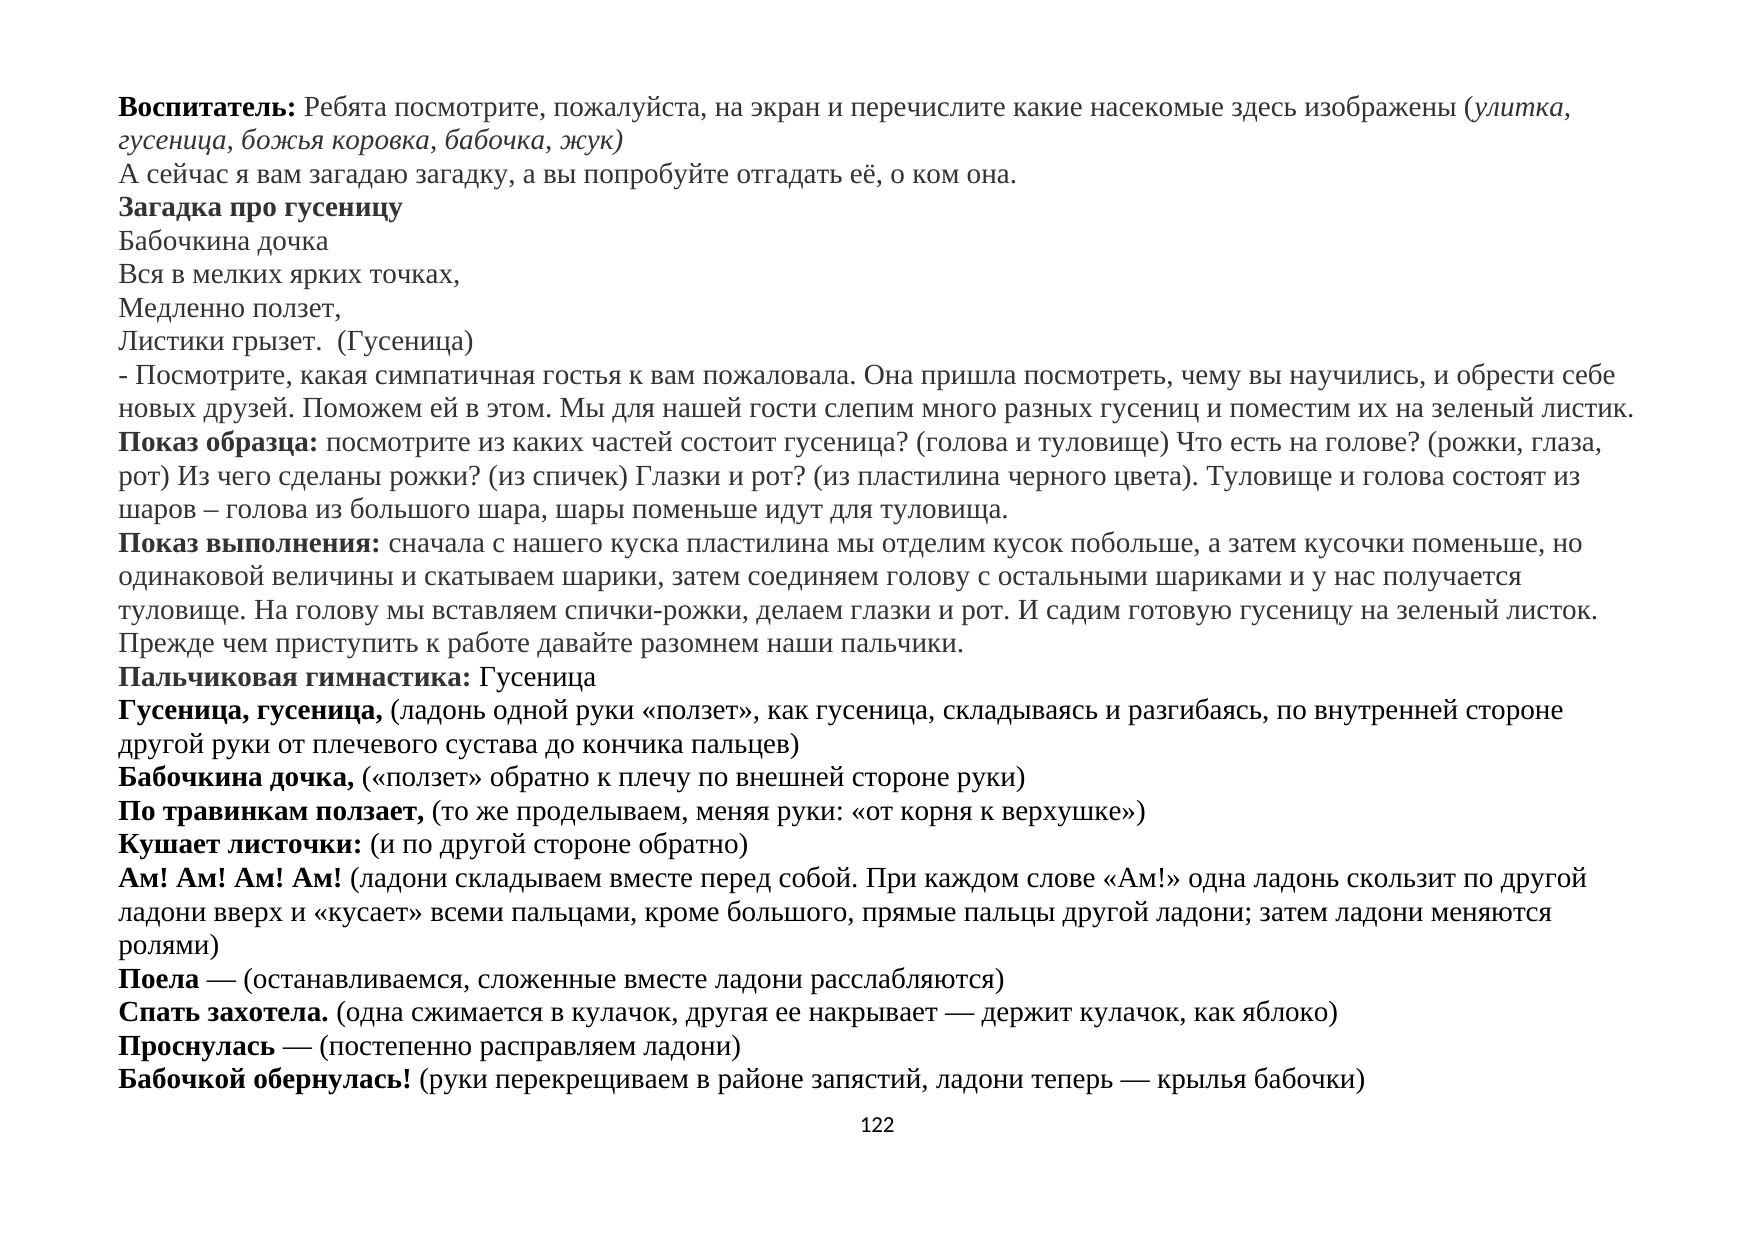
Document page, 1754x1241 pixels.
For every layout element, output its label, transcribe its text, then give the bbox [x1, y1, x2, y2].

text Бабочкина дочка, («ползет» обратно к плечу по внешней стороне руки) [118, 759, 1636, 793]
text Гусеница, гусеница, (ладонь одной руки «ползет», как гусеница, складываясь и разгибаясь, по внутренней стороне другой руки от плечевого сустава до кончика пальцев) [118, 692, 1636, 759]
text Бабочкой обернулась! (руки перекрещиваем в районе запястий, ладони теперь — крылья бабочки) [118, 1061, 1636, 1095]
text А сейчас я вам загадаю загадку, а вы попробуйте отгадать её, о ком она. [118, 156, 1636, 189]
text Кушает листочки: (и по другой стороне обратно) [118, 827, 1636, 860]
text Показ образца: посмотрите из каких частей состоит гусеница? (голова и туловище) Что есть на голове? (рожки, глаза, рот) Из чего сделаны рожки? (из спичек) Глазки и рот? (из пластилина черного цвета). Туловище и голова состоят из шаров – голова из большого шара, шары поменьше идут для туловища. [118, 424, 1636, 525]
text Проснулась — (постепенно расправляем ладони) [118, 1028, 1636, 1061]
text По травинкам ползает, (то же проделываем, меняя руки: «от корня к верхушке») [118, 793, 1636, 827]
text Загадка про гусеницу [118, 189, 1636, 223]
text Бабочкина дочка Вся в мелких ярких точках, Медленно ползет, Листики грызет. (Гусеница) [118, 223, 1636, 357]
text Ам! Ам! Ам! Ам! (ладони складываем вместе перед собой. При каждом слове «Ам!» одна ладонь скользит по другой ладони вверх и «кусает» всеми пальцами, кроме большого, прямые пальцы другой ладони; затем ладони меняются ролями) [118, 860, 1636, 961]
text Спать захотела. (одна сжимается в кулачок, другая ее накрывает — держит кулачок, как яблоко) [118, 994, 1636, 1028]
text Поела — (останавливаемся, сложенные вместе ладони расслабляются) [118, 961, 1636, 994]
text Пальчиковая гимнастика: Гусеница [118, 659, 1636, 692]
text - Посмотрите, какая симпатичная гостья к вам пожаловала. Она пришла посмотреть, чему вы научились, и обрести себе новых друзей. Поможем ей в этом. Мы для нашей гости слепим много разных гусениц и поместим их на зеленый листик. [118, 357, 1636, 424]
text Воспитатель: Ребята посмотрите, пожалуйста, на экран и перечислите какие насекомые здесь изображены (улитка, гусеница, божья коровка, бабочка, жук) [118, 89, 1636, 156]
text Показ выполнения: сначала с нашего куска пластилина мы отделим кусок побольше, а затем кусочки поменьше, но одинаковой величины и скатываем шарики, затем соединяем голову с остальными шариками и у нас получается туловище. На голову мы вставляем спички-рожки, делаем глазки и рот. И садим готовую гусеницу на зеленый листок. Прежде чем приступить к работе давайте разомнем наши пальчики. [118, 525, 1636, 659]
